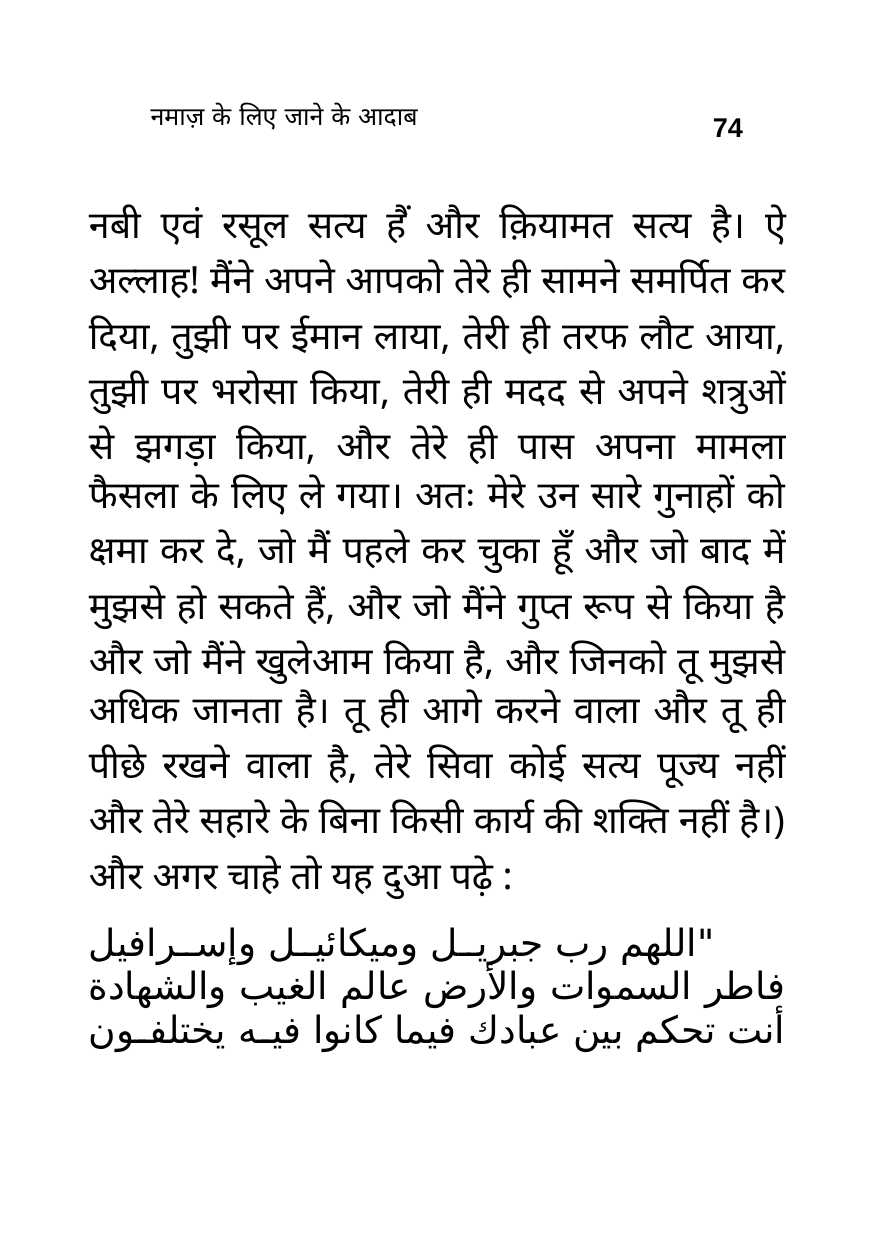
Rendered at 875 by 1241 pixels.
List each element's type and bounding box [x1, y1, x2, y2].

text [89, 921, 785, 1052]
text [89, 205, 785, 904]
